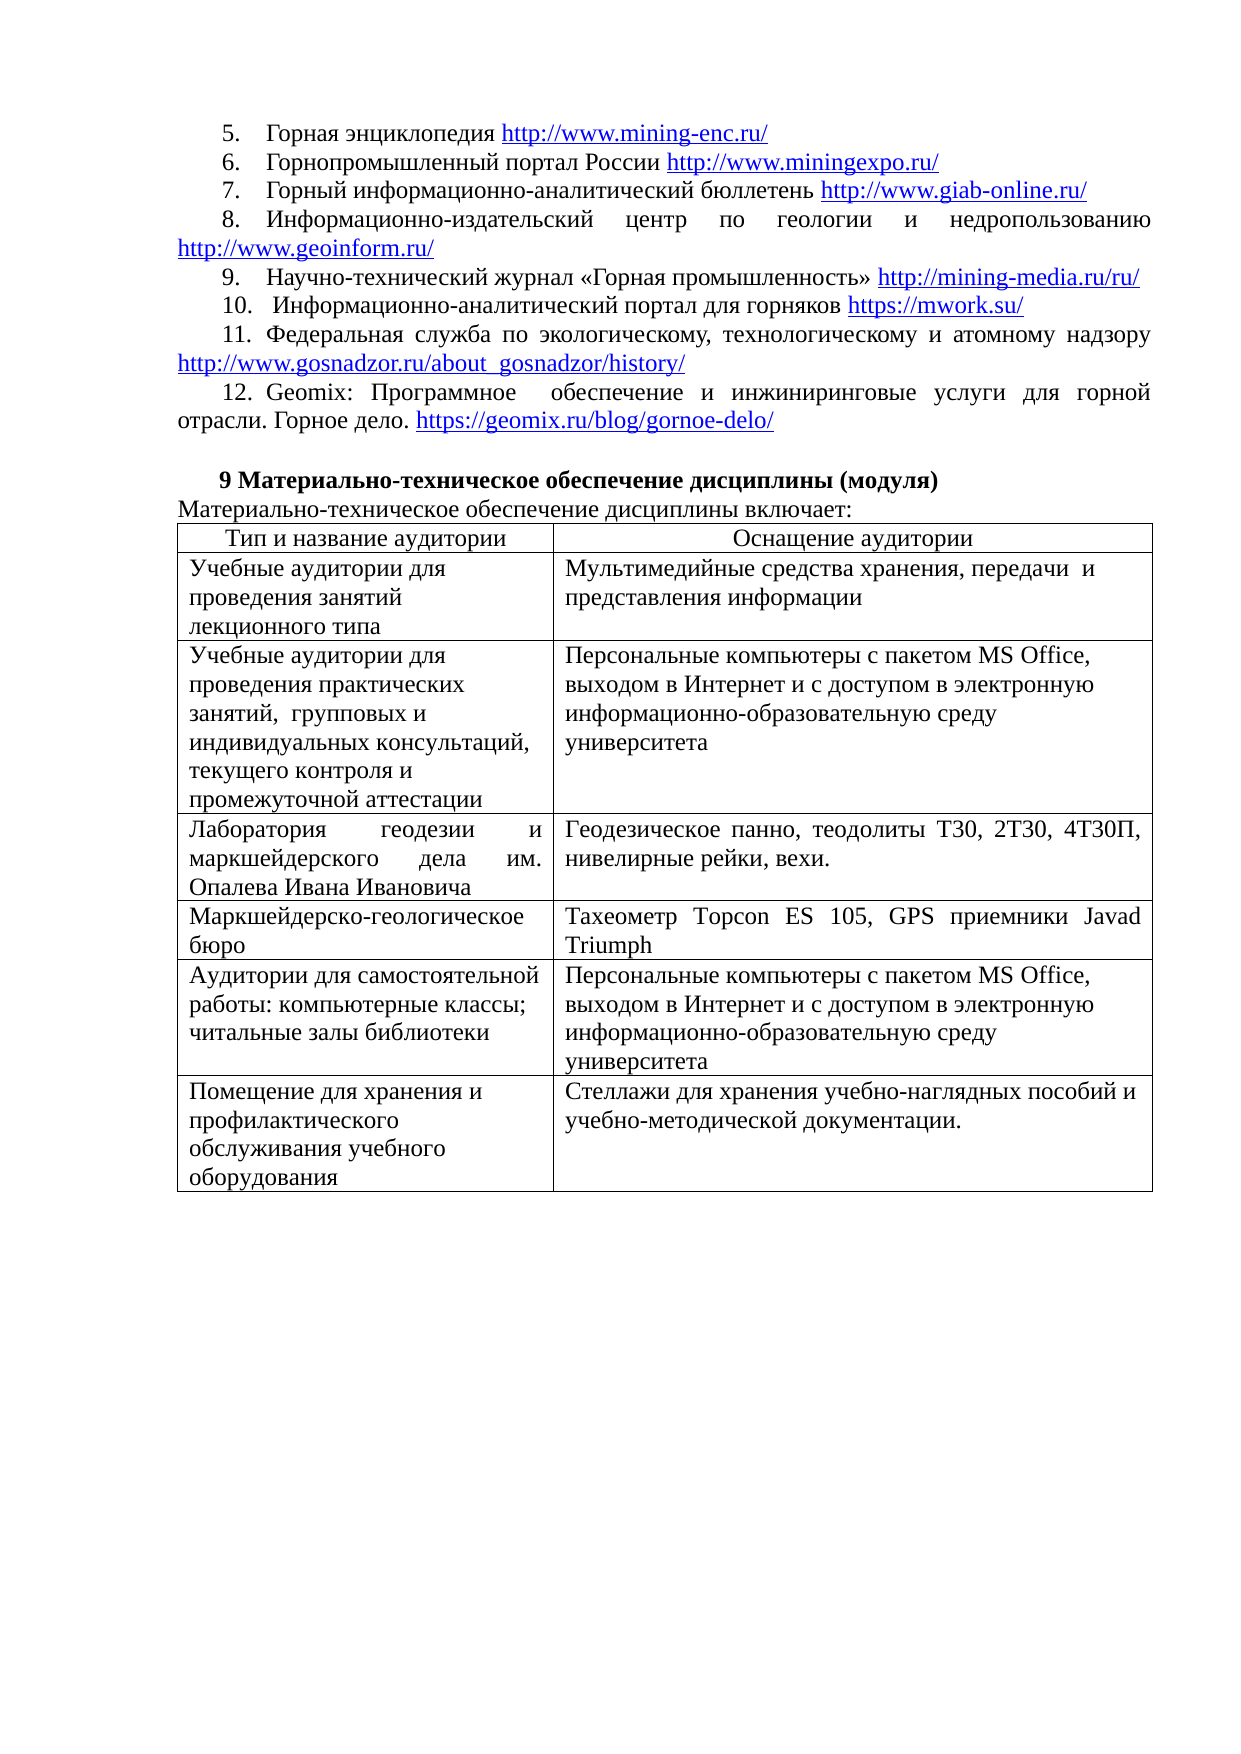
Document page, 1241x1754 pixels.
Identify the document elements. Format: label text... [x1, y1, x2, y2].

list Информационно-издательский центр по геологии и недропользованию http://www.geoinform.ru/ [177, 204, 1152, 262]
table_cell Мультимедийные средства хранения, передачи и представления информации [554, 553, 1152, 639]
table_cell Тахеометр Topcon ES 105, GPS приемники Javad Triumph [554, 901, 1152, 959]
table_cell Помещение для хранения и профилактического обслуживания учебного оборудования [178, 1076, 553, 1191]
table_header Оснащение аудитории [554, 524, 1152, 552]
table_cell Маркшейдерско-геологическое бюро [178, 901, 553, 959]
table_cell Персональные компьютеры с пакетом MS Office, выходом в Интернет и с доступом в электронную информационно-образовательную среду университета [554, 641, 1152, 813]
list Geomix: Программное обеспечение и инжиниринговые услуги для горной отрасли. Горное дело. https://geomix.ru/blog/gornoe-delo/ [177, 377, 1152, 434]
table_cell Геодезическое панно, теодолиты Т30, 2Т30, 4Т30П, нивелирные рейки, вехи. [554, 814, 1152, 900]
table_cell Аудитории для самостоятельной работы: компьютерные классы; читальные залы библиотеки [178, 960, 553, 1075]
table_cell Персональные компьютеры с пакетом MS Office, выходом в Интернет и с доступом в электронную информационно-образовательную среду университета [554, 960, 1152, 1075]
text Материально-техническое обеспечение дисциплины включает: [177, 494, 1152, 522]
list Горнопромышленный портал России http://www.miningexpo.ru/ [177, 147, 1152, 176]
table_cell Лаборатория геодезии и маркшейдерского дела им. Опалева Ивана Ивановича [178, 814, 553, 900]
list Горный информационно-аналитический бюллетень http://www.giab-online.ru/ [177, 176, 1152, 204]
list Федеральная служба по экологическому, технологическому и атомному надзору http://www.gosnadzor.ru/about_gosnadzor/history/ [177, 319, 1152, 377]
list Научно-технический журнал «Горная промышленность» http://mining-media.ru/ru/ [177, 262, 1152, 291]
table_cell Стеллажи для хранения учебно-наглядных пособий и учебно-методической документации. [554, 1076, 1152, 1191]
list Информационно-аналитический портал для горняков https://mwork.su/ [177, 291, 1152, 319]
table_cell Учебные аудитории для проведения занятий лекционного типа [178, 553, 553, 639]
table_header Тип и название аудитории [178, 524, 553, 552]
subtitle 9 Материально-техническое обеспечение дисциплины (модуля) [177, 465, 1152, 494]
table_cell Учебные аудитории для проведения практических занятий, групповых и индивидуальных консультаций, текущего контроля и промежуточной аттестации [178, 641, 553, 813]
list Горная энциклопедия http://www.mining-enc.ru/ [177, 118, 1152, 147]
